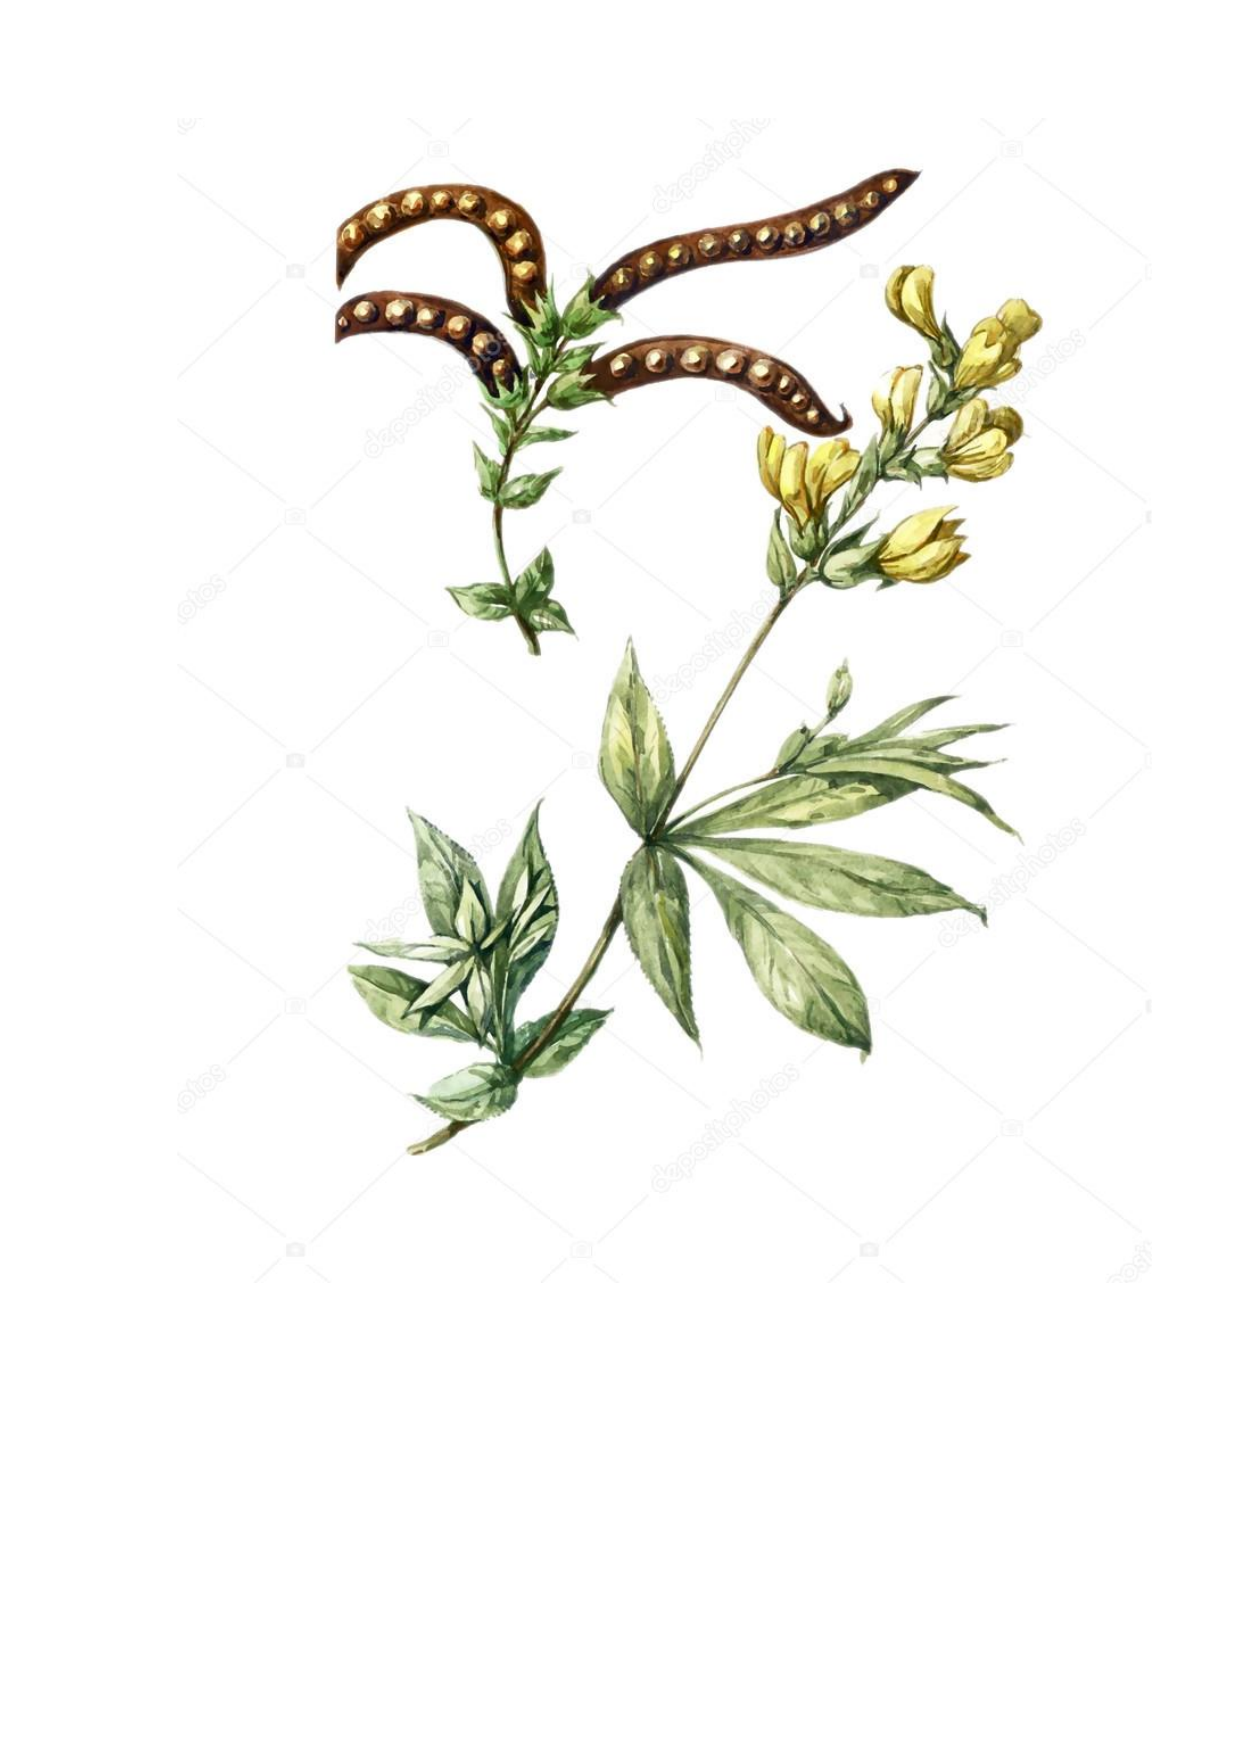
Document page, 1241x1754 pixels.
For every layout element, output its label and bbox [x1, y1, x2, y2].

picture [177, 118, 1152, 1283]
